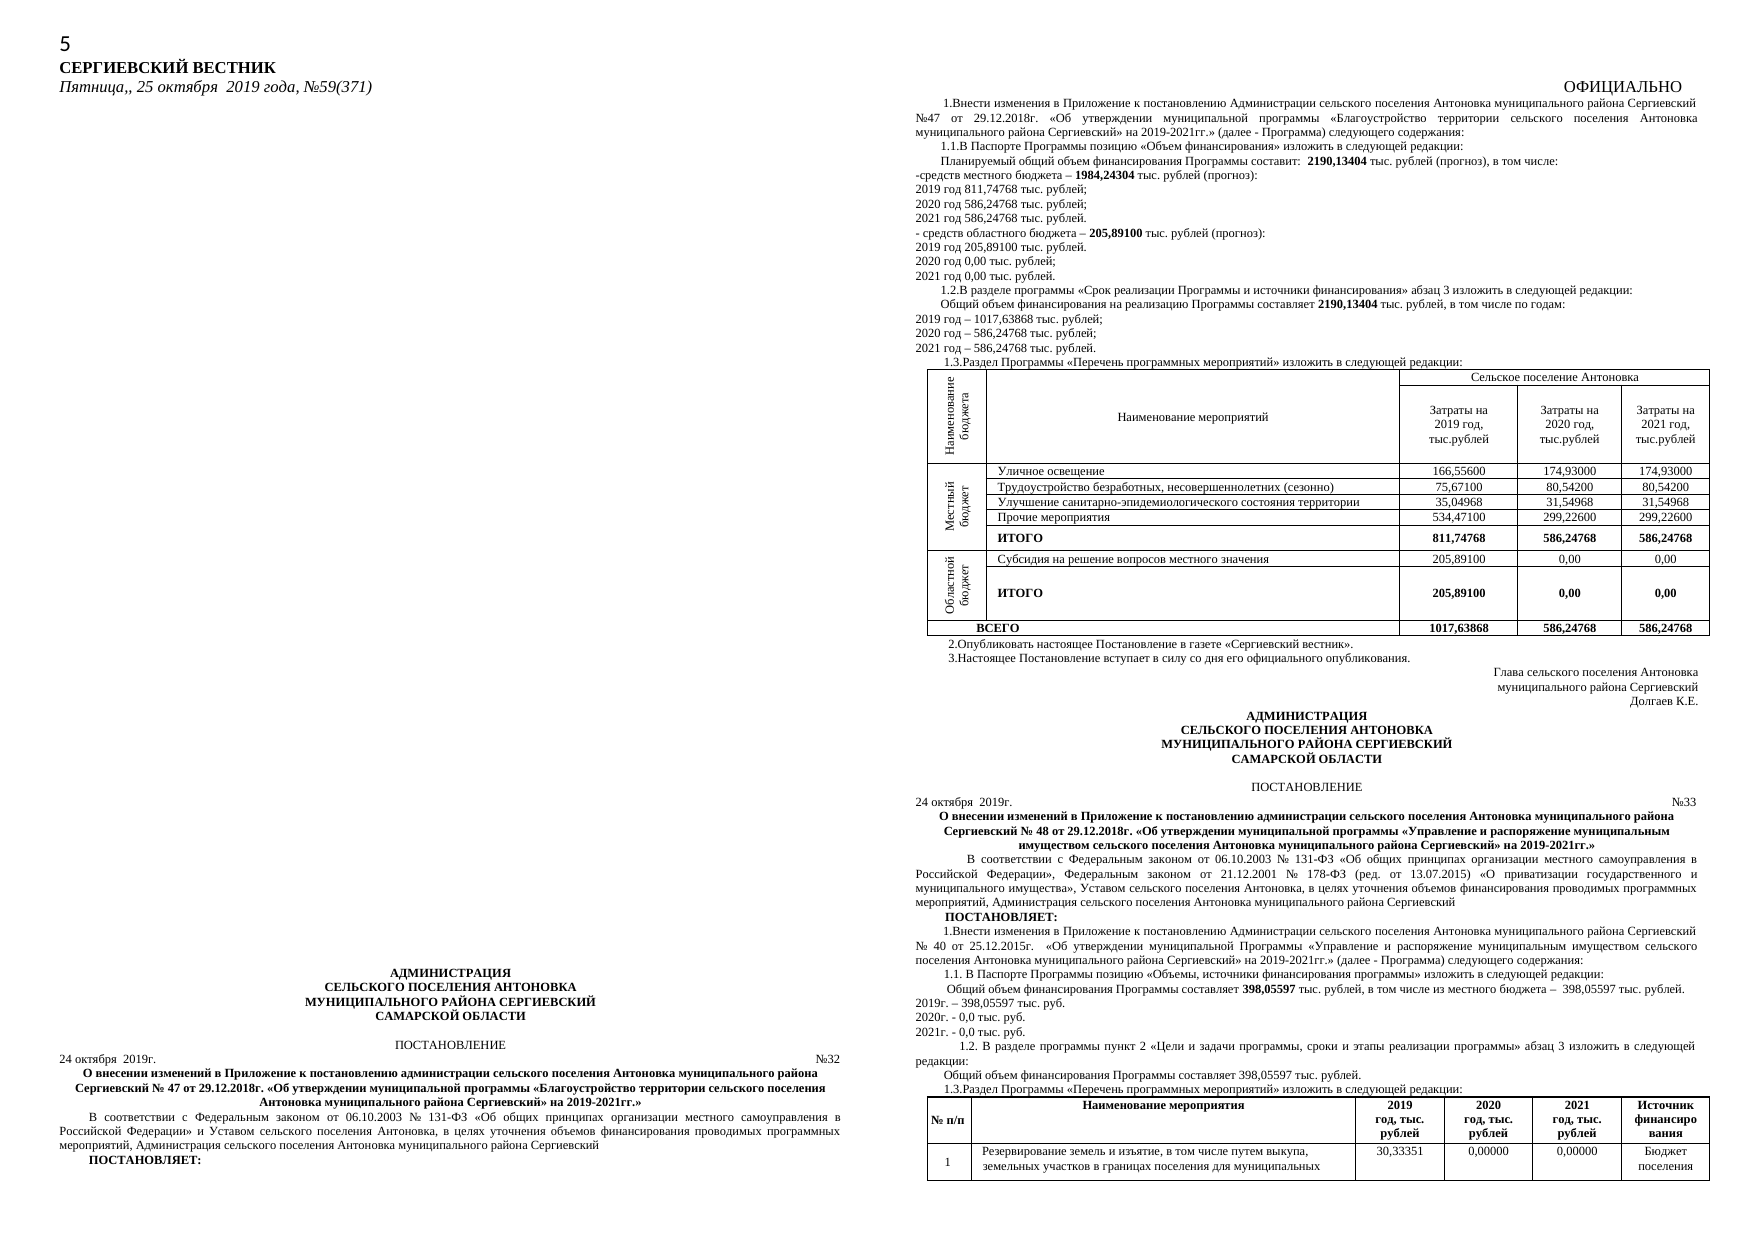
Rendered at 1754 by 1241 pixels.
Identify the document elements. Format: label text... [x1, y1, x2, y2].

text Долгаев К.Е. [915, 694, 1698, 708]
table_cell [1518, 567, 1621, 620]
text 1.3.Раздел Программы «Перечень программных мероприятий» изложить в следующей редакции: [915, 1082, 1698, 1096]
text 2019г. – 398,05597 тыс. руб. [915, 996, 1698, 1010]
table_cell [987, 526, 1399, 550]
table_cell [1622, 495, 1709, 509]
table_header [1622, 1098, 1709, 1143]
text АДМИНИСТРАЦИЯ [59, 966, 842, 980]
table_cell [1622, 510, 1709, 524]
text ПОСТАНОВЛЕНИЕ [59, 1037, 842, 1052]
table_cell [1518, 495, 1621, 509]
text 2020 год 586,24768 тыс. рублей; [915, 197, 1698, 211]
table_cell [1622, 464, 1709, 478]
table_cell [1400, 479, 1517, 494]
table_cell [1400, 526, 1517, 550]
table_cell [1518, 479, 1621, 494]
text Общий объем финансирования Программы составляет 398,05597 тыс. рублей, в том числе из местного бюджета – 398,05597 тыс. рублей. [915, 981, 1698, 996]
text муниципального района Сергиевский [915, 679, 1698, 694]
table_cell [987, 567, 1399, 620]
text 1.1. В Паспорте Программы позицию «Объемы, источники финансирования программы» изложить в следующей редакции: [915, 967, 1698, 981]
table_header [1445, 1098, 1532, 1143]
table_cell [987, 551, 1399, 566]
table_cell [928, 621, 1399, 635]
text - средств областного бюджета – 205,89100 тыс. рублей (прогноз): [915, 225, 1698, 240]
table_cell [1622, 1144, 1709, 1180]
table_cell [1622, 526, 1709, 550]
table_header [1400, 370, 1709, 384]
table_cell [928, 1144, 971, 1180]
text 2021 год – 586,24768 тыс. рублей. [915, 340, 1698, 355]
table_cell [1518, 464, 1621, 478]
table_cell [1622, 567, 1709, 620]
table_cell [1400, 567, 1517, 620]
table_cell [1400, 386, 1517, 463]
text Общий объем финансирования на реализацию Программы составляет 2190,13404 тыс. рублей, в том числе по годам: [915, 297, 1698, 312]
text 2020 год – 586,24768 тыс. рублей; [915, 326, 1698, 340]
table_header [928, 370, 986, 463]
text 1.1.В Паспорте Программы позицию «Объем финансирования» изложить в следующей редакции: [915, 139, 1698, 153]
text ПОСТАНОВЛЕНИЕ [915, 780, 1698, 794]
text 2021 год 0,00 тыс. рублей. [915, 268, 1698, 283]
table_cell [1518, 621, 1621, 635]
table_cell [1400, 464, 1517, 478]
text 1.2. В разделе программы пункт 2 «Цели и задачи программы, сроки и этапы реализации программы» абзац 3 изложить в следующей редакции: [915, 1039, 1698, 1068]
text 2020 год 0,00 тыс. рублей; [915, 254, 1698, 268]
text МУНИЦИПАЛЬНОГО РАЙОНА СЕРГИЕВСКИЙ [915, 737, 1698, 751]
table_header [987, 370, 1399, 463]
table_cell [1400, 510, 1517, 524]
text СЕЛЬСКОГО ПОСЕЛЕНИЯ АНТОНОВКА [59, 980, 842, 994]
text Общий объем финансирования Программы составляет 398,05597 тыс. рублей. [915, 1068, 1698, 1082]
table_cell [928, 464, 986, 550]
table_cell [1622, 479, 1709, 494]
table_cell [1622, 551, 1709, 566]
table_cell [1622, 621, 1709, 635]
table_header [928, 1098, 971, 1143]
text 24 октября 2019г. №32 [59, 1052, 842, 1066]
text В соответствии с Федеральным законом от 06.10.2003 № 131-ФЗ «Об общих принципах организации местного самоуправления в Российской Федерации», Федеральным законом от 21.12.2001 № 178-ФЗ (ред. от 13.07.2015) «О приватизации государственного и муниципального имущества», Уставом сельского поселения Антоновка, в целях уточнения объемов финансирования проводимых программных мероприятий, Администрация сельского поселения Антоновка муниципального района Сергиевский [915, 852, 1698, 909]
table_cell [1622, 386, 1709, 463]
text Глава сельского поселения Антоновка [915, 665, 1698, 679]
text 2021г. - 0,0 тыс. руб. [915, 1024, 1698, 1039]
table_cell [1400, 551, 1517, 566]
text МУНИЦИПАЛЬНОГО РАЙОНА СЕРГИЕВСКИЙ [59, 994, 842, 1009]
text САМАРСКОЙ ОБЛАСТИ [59, 1009, 842, 1023]
text ПОСТАНОВЛЯЕТ: [59, 1152, 842, 1167]
text 2019 год – 1017,63868 тыс. рублей; [915, 312, 1698, 326]
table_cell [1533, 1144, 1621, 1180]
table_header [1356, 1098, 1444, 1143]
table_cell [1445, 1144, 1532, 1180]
text В соответствии с Федеральным законом от 06.10.2003 № 131-ФЗ «Об общих принципах организации местного самоуправления в Российской Федерации» и Уставом сельского поселения Антоновка, в целях уточнения объемов финансирования проводимых программных мероприятий, Администрация сельского поселения Антоновка муниципального района Сергиевский [59, 1109, 842, 1152]
text -средств местного бюджета – 1984,24304 тыс. рублей (прогноз): [915, 168, 1698, 182]
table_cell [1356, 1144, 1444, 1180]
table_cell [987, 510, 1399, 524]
text 2.Опубликовать настоящее Постановление в газете «Сергиевский вестник». [915, 636, 1698, 651]
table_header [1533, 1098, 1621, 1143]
text ПОСТАНОВЛЯЕТ: [915, 909, 1698, 924]
text 24 октября 2019г. №33 [915, 794, 1698, 809]
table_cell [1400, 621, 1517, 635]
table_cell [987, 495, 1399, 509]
text О внесении изменений в Приложение к постановлению администрации сельского поселения Антоновка муниципального района Сергиевский № 47 от 29.12.2018г. «Об утверждении муниципальной программы «Благоустройство территории сельского поселения Антоновка муниципального района Сергиевский» на 2019-2021гг.» [59, 1066, 842, 1109]
text Планируемый общий объем финансирования Программы составит: 2190,13404 тыс. рублей (прогноз), в том числе: [915, 153, 1698, 168]
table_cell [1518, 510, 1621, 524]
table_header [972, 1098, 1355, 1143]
text СЕЛЬСКОГО ПОСЕЛЕНИЯ АНТОНОВКА [915, 723, 1698, 737]
text 1.Внести изменения в Приложение к постановлению Администрации сельского поселения Антоновка муниципального района Сергиевский № 40 от 25.12.2015г. «Об утверждении муниципальной Программы «Управление и распоряжение муниципальным имуществом сельского поселения Антоновка муниципального района Сергиевский» на 2019-2021гг.» (далее - Программа) следующего содержания: [915, 924, 1698, 967]
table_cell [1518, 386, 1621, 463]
text О внесении изменений в Приложение к постановлению администрации сельского поселения Антоновка муниципального района Сергиевский № 48 от 29.12.2018г. «Об утверждении муниципальной программы «Управление и распоряжение муниципальным имуществом сельского поселения Антоновка муниципального района Сергиевский» на 2019-2021гг.» [915, 809, 1698, 852]
text 1.2.В разделе программы «Срок реализации Программы и источники финансирования» абзац 3 изложить в следующей редакции: [915, 283, 1698, 297]
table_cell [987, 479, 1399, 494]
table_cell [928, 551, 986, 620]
text 2019 год 205,89100 тыс. рублей. [915, 240, 1698, 254]
text САМАРСКОЙ ОБЛАСТИ [915, 751, 1698, 766]
text 1.Внести изменения в Приложение к постановлению Администрации сельского поселения Антоновка муниципального района Сергиевский №47 от 29.12.2018г. «Об утверждении муниципальной программы «Благоустройство территории сельского поселения Антоновка муниципального района Сергиевский» на 2019-2021гг.» (далее - Программа) следующего содержания: [915, 96, 1698, 139]
text 2021 год 586,24768 тыс. рублей. [915, 211, 1698, 225]
text 2019 год 811,74768 тыс. рублей; [915, 182, 1698, 197]
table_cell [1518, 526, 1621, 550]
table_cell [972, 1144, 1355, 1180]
text АДМИНИСТРАЦИЯ [915, 708, 1698, 723]
text 3.Настоящее Постановление вступает в силу со дня его официального опубликования. [915, 651, 1698, 665]
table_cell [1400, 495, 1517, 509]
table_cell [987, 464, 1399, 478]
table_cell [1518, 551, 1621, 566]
text 1.3.Раздел Программы «Перечень программных мероприятий» изложить в следующей редакции: [915, 355, 1698, 369]
text 2020г. - 0,0 тыс. руб. [915, 1010, 1698, 1024]
